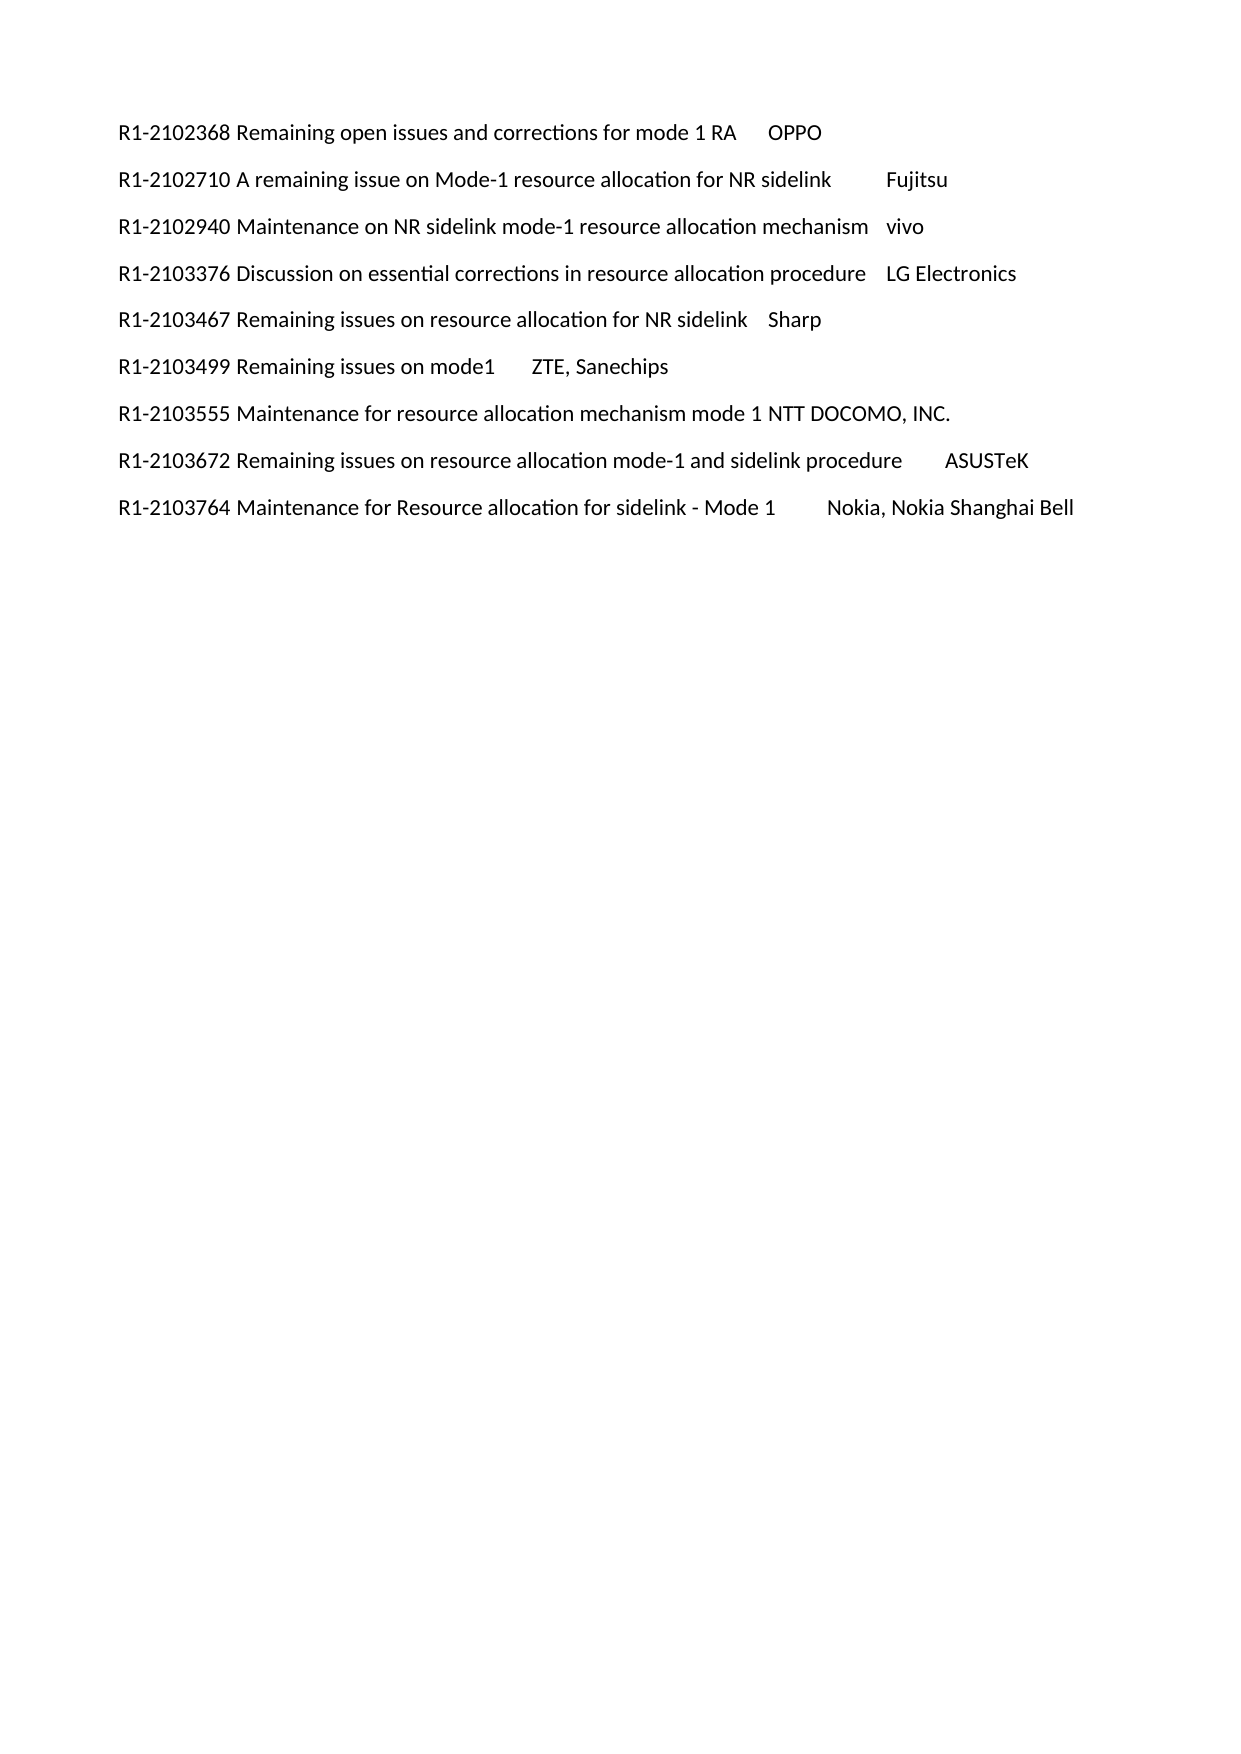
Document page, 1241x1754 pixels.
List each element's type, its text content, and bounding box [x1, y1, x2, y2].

text R1-2102940 Maintenance on NR sidelink mode-1 resource allocation mechanism vivo [118, 212, 1122, 240]
text R1-2103376 Discussion on essential corrections in resource allocation procedure LG Electronics [118, 259, 1122, 287]
text R1-2103499 Remaining issues on mode1 ZTE, Sanechips [118, 352, 1122, 381]
text R1-2103467 Remaining issues on resource allocation for NR sidelink Sharp [118, 306, 1122, 334]
text R1-2102368 Remaining open issues and corrections for mode 1 RA OPPO [118, 118, 1122, 146]
text R1-2102710 A remaining issue on Mode-1 resource allocation for NR sidelink Fujitsu [118, 165, 1122, 193]
text R1-2103672 Remaining issues on resource allocation mode-1 and sidelink procedure ASUSTeK [118, 446, 1122, 474]
text R1-2103764 Maintenance for Resource allocation for sidelink - Mode 1 Nokia, Nokia Shanghai Bell [118, 493, 1122, 521]
text R1-2103555 Maintenance for resource allocation mechanism mode 1 NTT DOCOMO, INC. [118, 399, 1122, 427]
